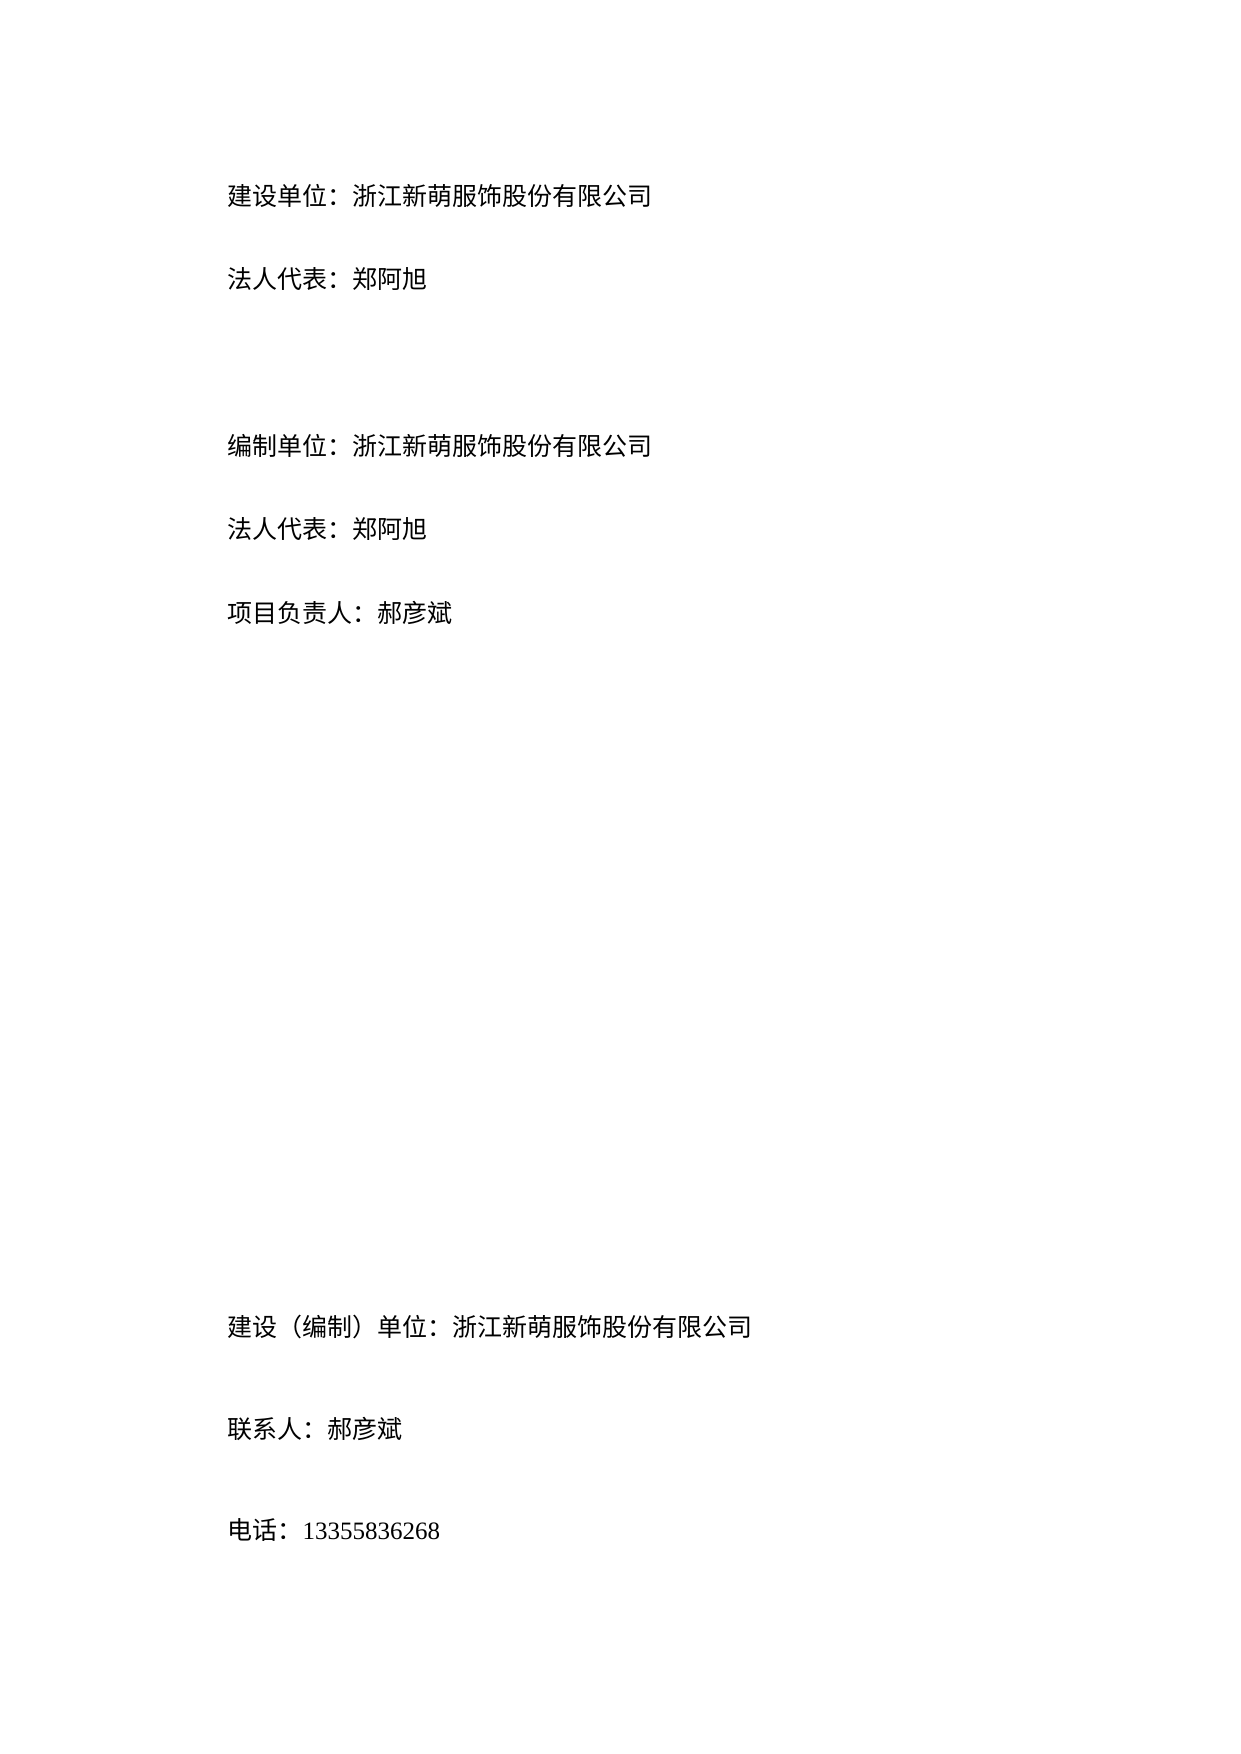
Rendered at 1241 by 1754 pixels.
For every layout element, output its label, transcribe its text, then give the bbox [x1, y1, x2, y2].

text 法人代表：郑阿旭 [177, 245, 1063, 310]
text 建设（编制）单位：浙江新萌服饰股份有限公司 [177, 1293, 1063, 1358]
text 联系人：郝彦斌 [177, 1395, 1063, 1460]
text 法人代表：郑阿旭 [177, 496, 1063, 561]
text 电话：13355836268 [177, 1496, 1063, 1561]
text 建设单位：浙江新萌服饰股份有限公司 [177, 162, 1063, 227]
text 编制单位：浙江新萌服饰股份有限公司 [177, 412, 1063, 477]
text 项目负责人：郝彦斌 [177, 579, 1063, 644]
